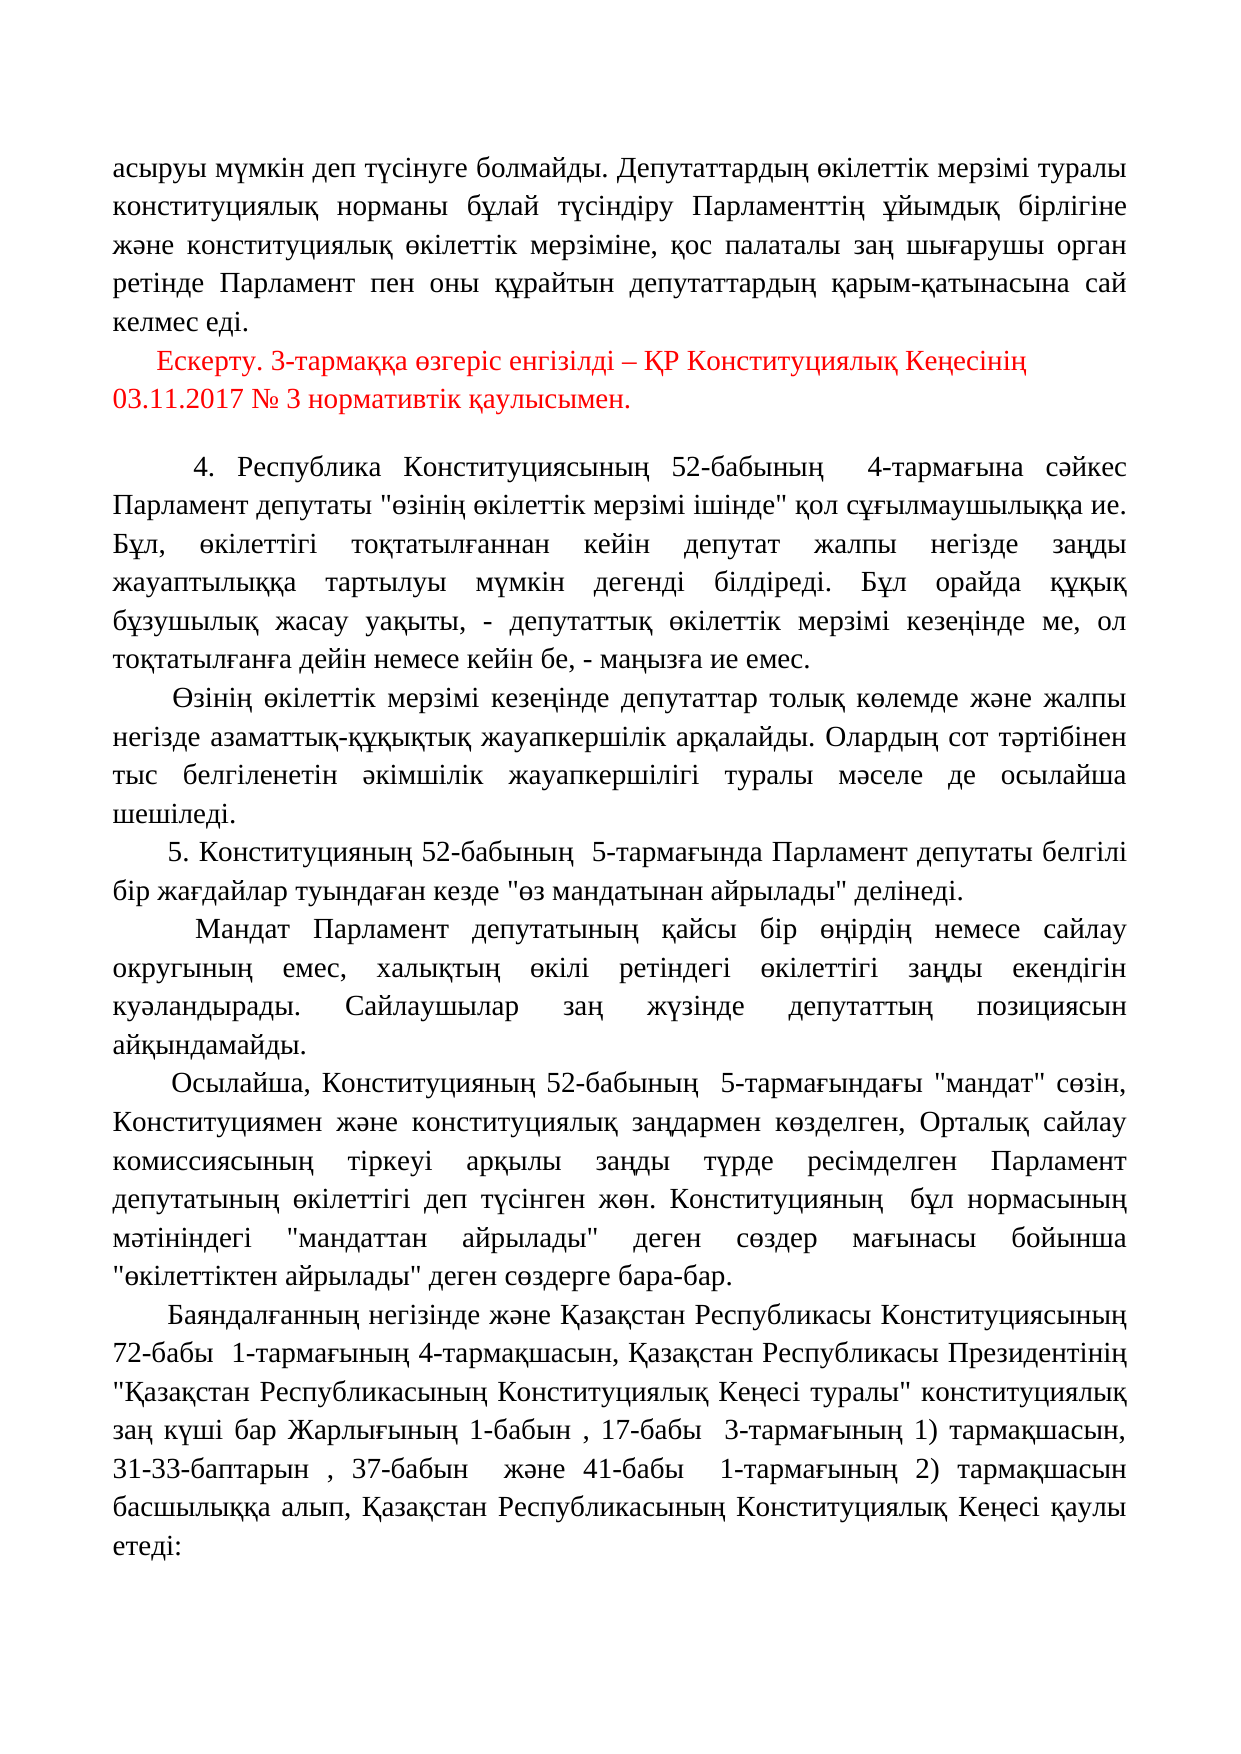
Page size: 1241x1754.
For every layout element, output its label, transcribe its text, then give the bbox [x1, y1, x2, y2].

text Мандат Парламент депутатының қайсы бір өңірдің немесе сайлау округының емес, халықтың өкілі ретіндегі өкілеттігі заңды екендігін куәландырады. Сайлаушылар заң жүзінде депутаттың позициясын айқындамайды. [112, 911, 1128, 1061]
text Баяндалғанның негізінде және Қазақстан Республикасы Конституциясының 72-бабы 1-тармағының 4-тармақшасын, Қазақстан Республикасы Президентінің "Қазақстан Республикасының Конституциялық Кеңесі туралы" конституциялық заң күші бар Жарлығының 1-бабын , 17-бабы 3-тармағының 1) тармақшасын, 31-33-баптарын , 37-бабын және 41-бабы 1-тармағының 2) тармақшасын басшылыққа алып, Қазақстан Республикасының Конституциялық Кеңесі қаулы етеді: [112, 1297, 1128, 1562]
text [112, 150, 1128, 338]
text Осылайша, Конституцияның 52-бабының 5-тармағындағы "мандат" сөзін, Конституциямен және конституциялық заңдармен көзделген, Орталық сайлау комиссиясының тіркеуі арқылы заңды түрде ресімделген Парламент депутатының өкілеттігі деп түсінген жөн. Конституцияның бұл нормасының мәтініндегі "мандаттан айрылады" деген сөздер мағынасы бойынша "өкілеттіктен айрылады" деген сөздерге бара-бар. [112, 1066, 1128, 1292]
text Өзінің өкілеттік мерзімі кезеңінде депутаттар толық көлемде және жалпы негізде азаматтық-құқықтық жауапкершілік арқалайды. Олардың сот тәртібінен тыс белгіленетін әкімшілік жауапкершілігі туралы мәселе де осылайша шешіледі. [112, 680, 1128, 829]
text Ескерту. 3-тармаққа өзгеріс енгізілді – ҚР Конституциялық Кеңесінің 03.11.2017 № 3 нормативтік қаулысымен. [112, 343, 1128, 445]
text 4. Республика Конституциясының 52-бабының 4-тармағына сәйкес Парламент депутаты "өзінің өкілеттік мерзімі ішінде" қол сұғылмаушылыққа ие. Бұл, өкілеттігі тоқтатылғаннан кейін депутат жалпы негізде заңды жауаптылыққа тартылуы мүмкін дегенді білдіреді. Бұл орайда құқық бұзушылық жасау уақыты, - депутаттық өкілеттік мерзімі кезеңінде ме, ол тоқтатылғанға дейін немесе кейін бе, - маңызға ие емес. [112, 449, 1128, 675]
text 5. Конституцияның 52-бабының 5-тармағында Парламент депутаты белгілі бір жағдайлар туындаған кезде "өз мандатынан айрылады" делінеді. [112, 834, 1128, 906]
